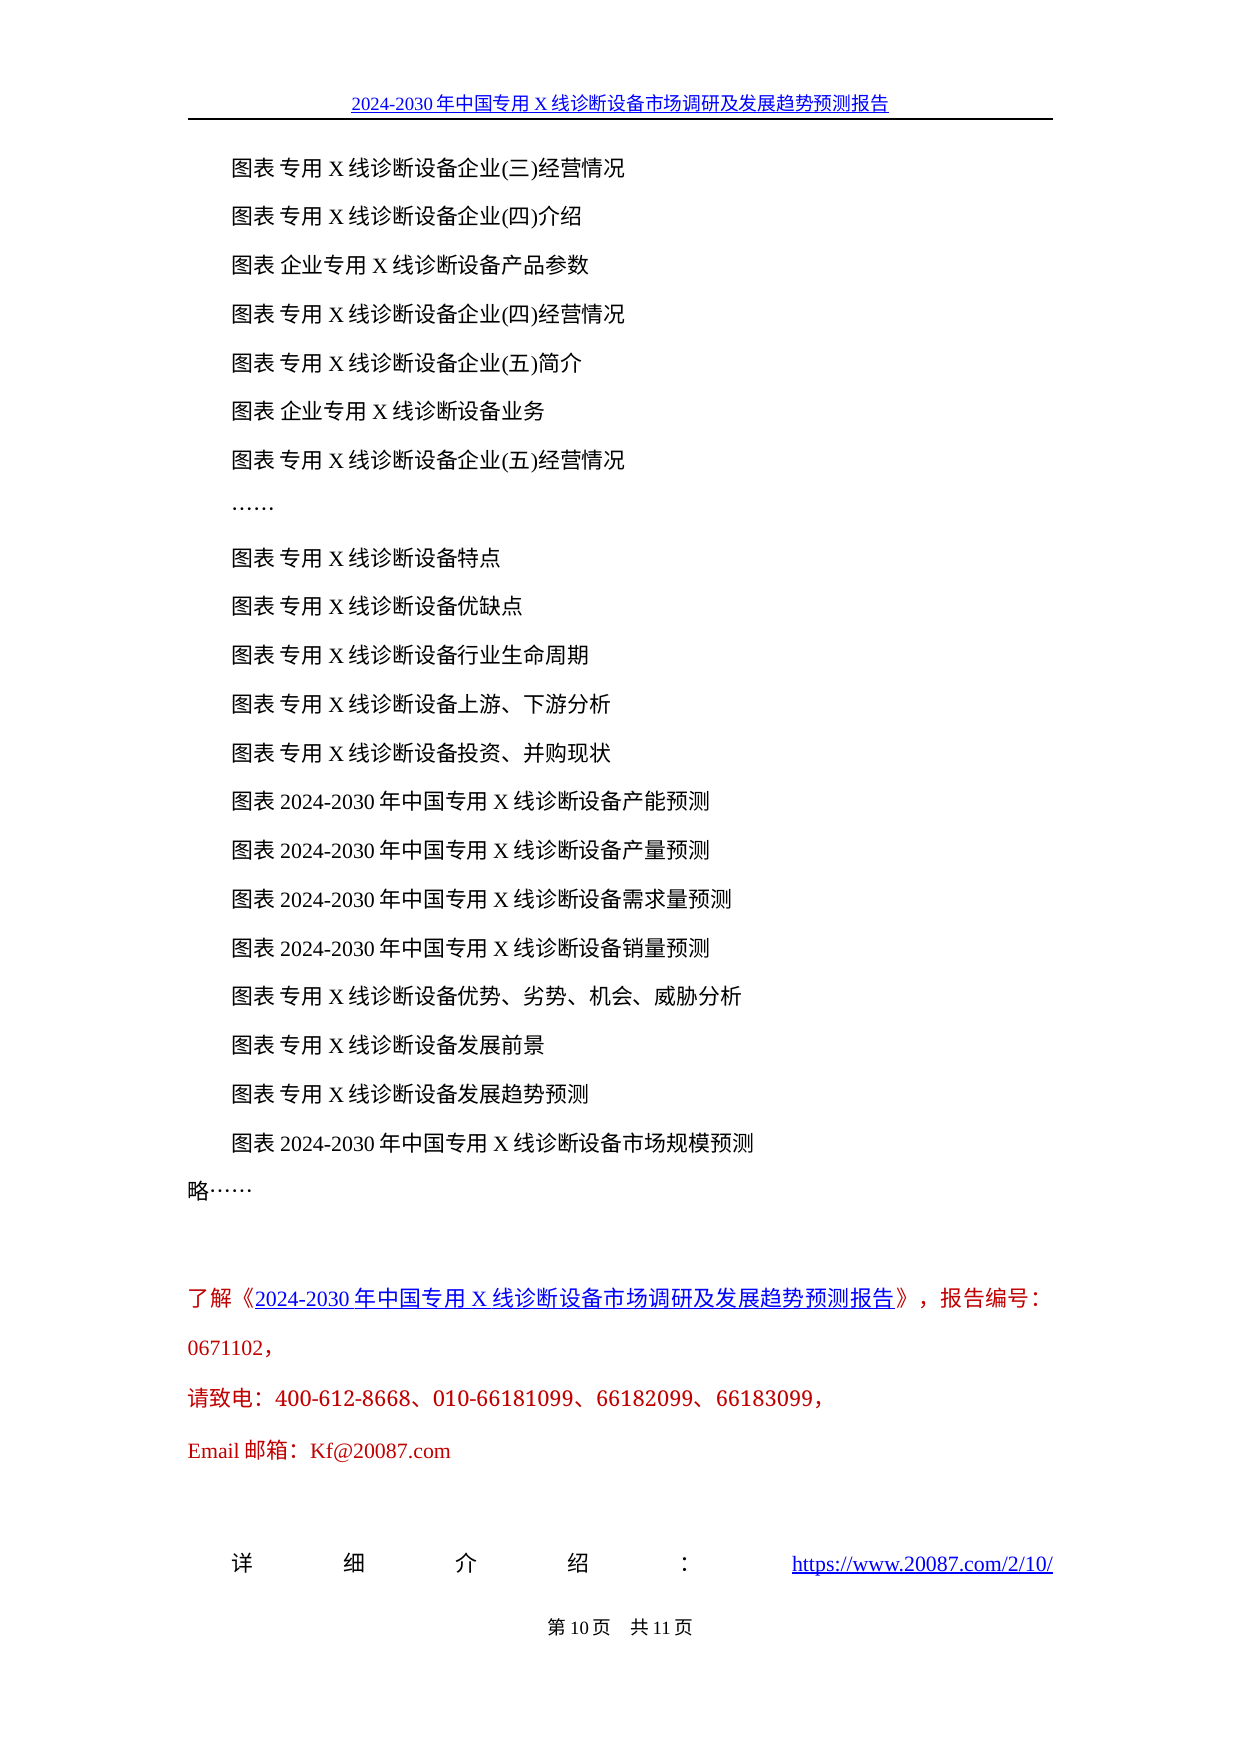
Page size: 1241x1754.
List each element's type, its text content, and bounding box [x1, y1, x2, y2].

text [187, 150, 1053, 1206]
text Email邮箱：Kf@20087.com [187, 1432, 1053, 1465]
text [187, 1545, 1053, 1578]
text 请致电：400-612-8668、010-66181099、66182099、66183099， [187, 1381, 1053, 1413]
text 了解《2024-2030年中国专用X线诊断设备市场调研及发展趋势预测报告》，报告编号：0671102， [187, 1280, 1053, 1362]
